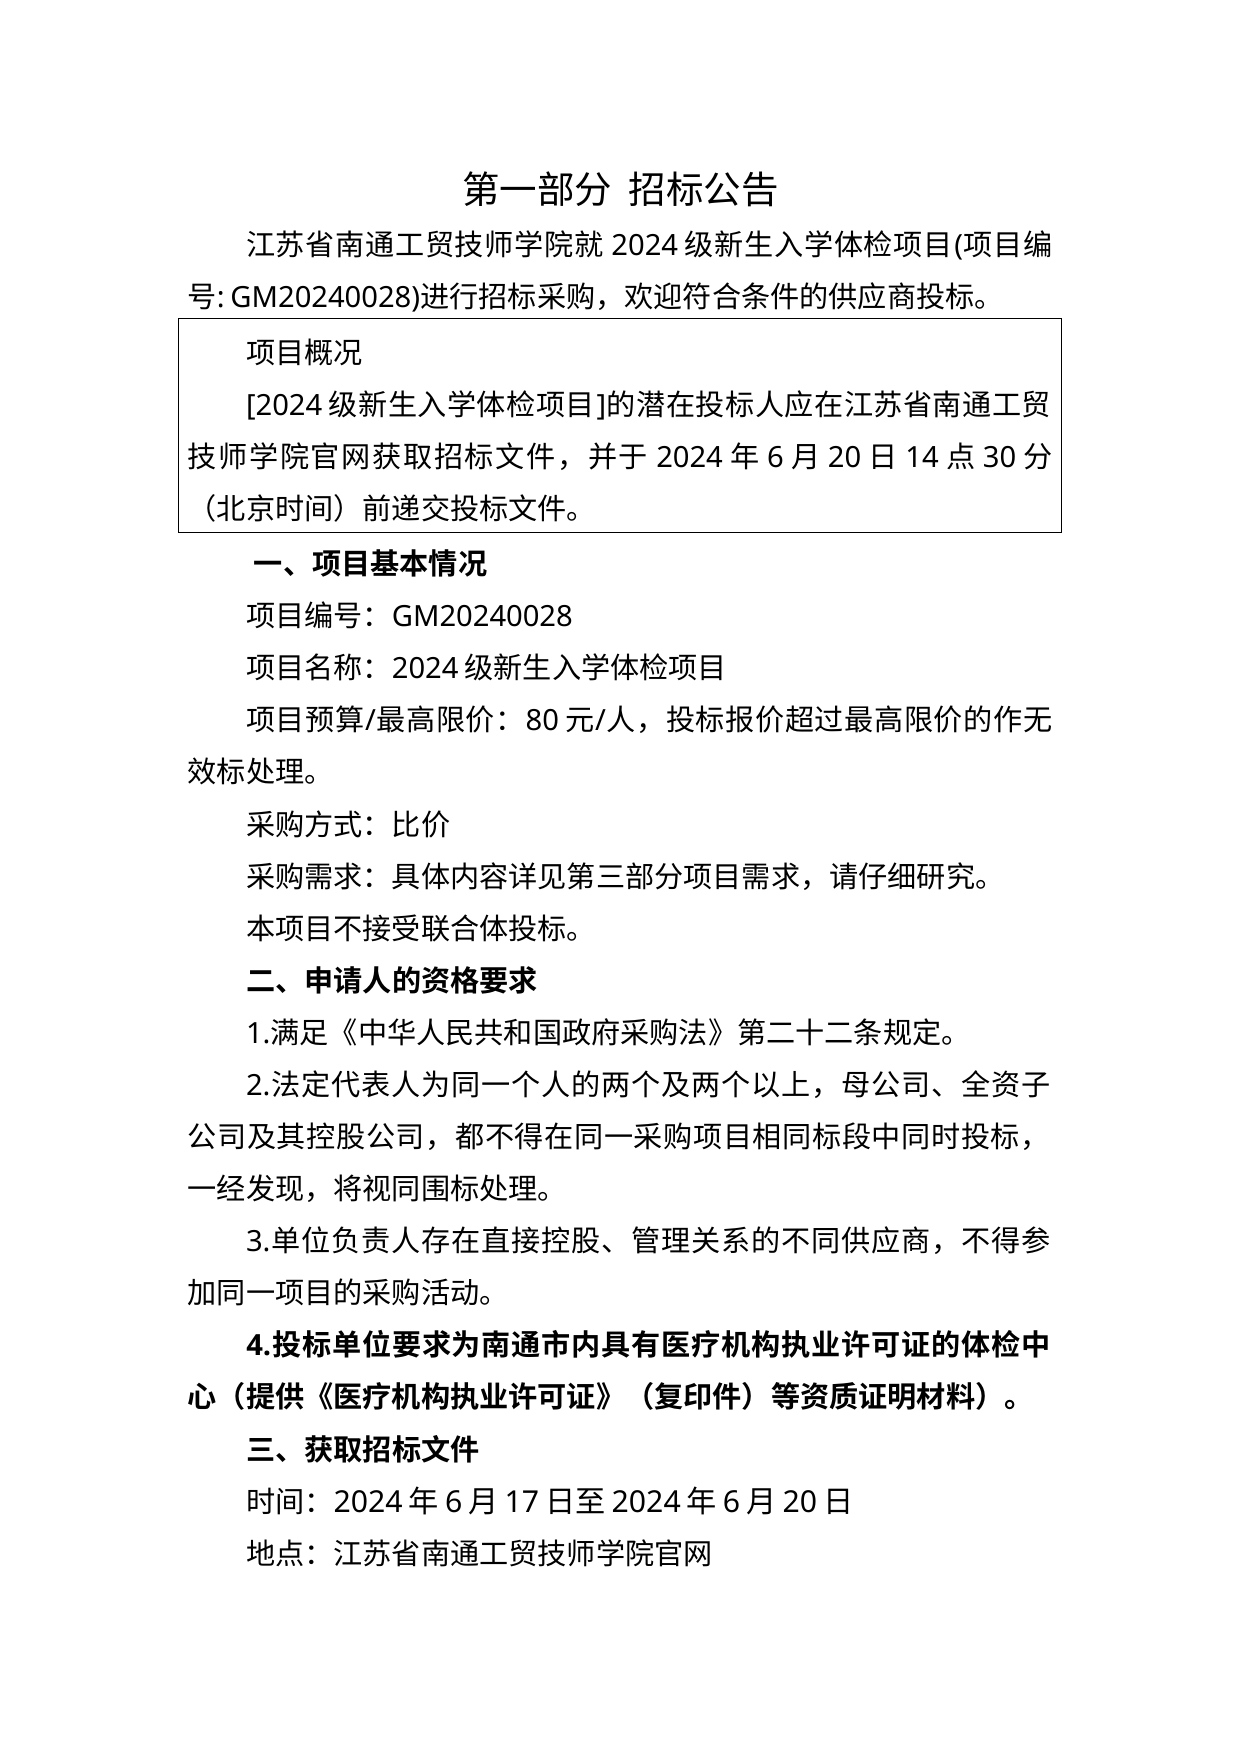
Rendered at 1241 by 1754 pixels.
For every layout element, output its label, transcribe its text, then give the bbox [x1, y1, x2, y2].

text 本项目不接受联合体投标。 [187, 897, 1053, 949]
text 项目概况 [179, 319, 1061, 370]
text 第一部分 招标公告 [187, 162, 1053, 214]
text 项目名称：2024级新生入学体检项目 [187, 637, 1053, 689]
text [2024级新生入学体检项目]的潜在投标人应在江苏省南通工贸技师学院官网获取招标文件，并于2024年6月20日14点30分（北京时间）前递交投标文件。 [179, 370, 1061, 532]
text 一、项目基本情况 [187, 533, 1053, 585]
text 江苏省南通工贸技师学院就2024级新生入学体检项目(项目编号: GM20240028)进行招标采购，欢迎符合条件的供应商投标。 [187, 214, 1053, 318]
text 3.单位负责人存在直接控股、管理关系的不同供应商，不得参加同一项目的采购活动。 [187, 1210, 1053, 1314]
text 项目编号：GM20240028 [187, 585, 1053, 637]
text 采购需求：具体内容详见第三部分项目需求，请仔细研究。 [187, 845, 1053, 897]
text 采购方式：比价 [187, 793, 1053, 845]
text 地点：江苏省南通工贸技师学院官网 [187, 1522, 1053, 1574]
text 时间：2024年6月17日至2024年6月20日 [187, 1470, 1053, 1522]
text 1.满足《中华人民共和国政府采购法》第二十二条规定。 [187, 1002, 1053, 1054]
text 二、申请人的资格要求 [187, 949, 1053, 1002]
text 三、获取招标文件 [187, 1418, 1053, 1470]
text 项目预算/最高限价：80元/人，投标报价超过最高限价的作无效标处理。 [187, 689, 1053, 793]
text 2.法定代表人为同一个人的两个及两个以上，母公司、全资子公司及其控股公司，都不得在同一采购项目相同标段中同时投标，一经发现，将视同围标处理。 [187, 1054, 1053, 1210]
text 4.投标单位要求为南通市内具有医疗机构执业许可证的体检中心（提供《医疗机构执业许可证》（复印件）等资质证明材料）。 [187, 1314, 1053, 1418]
